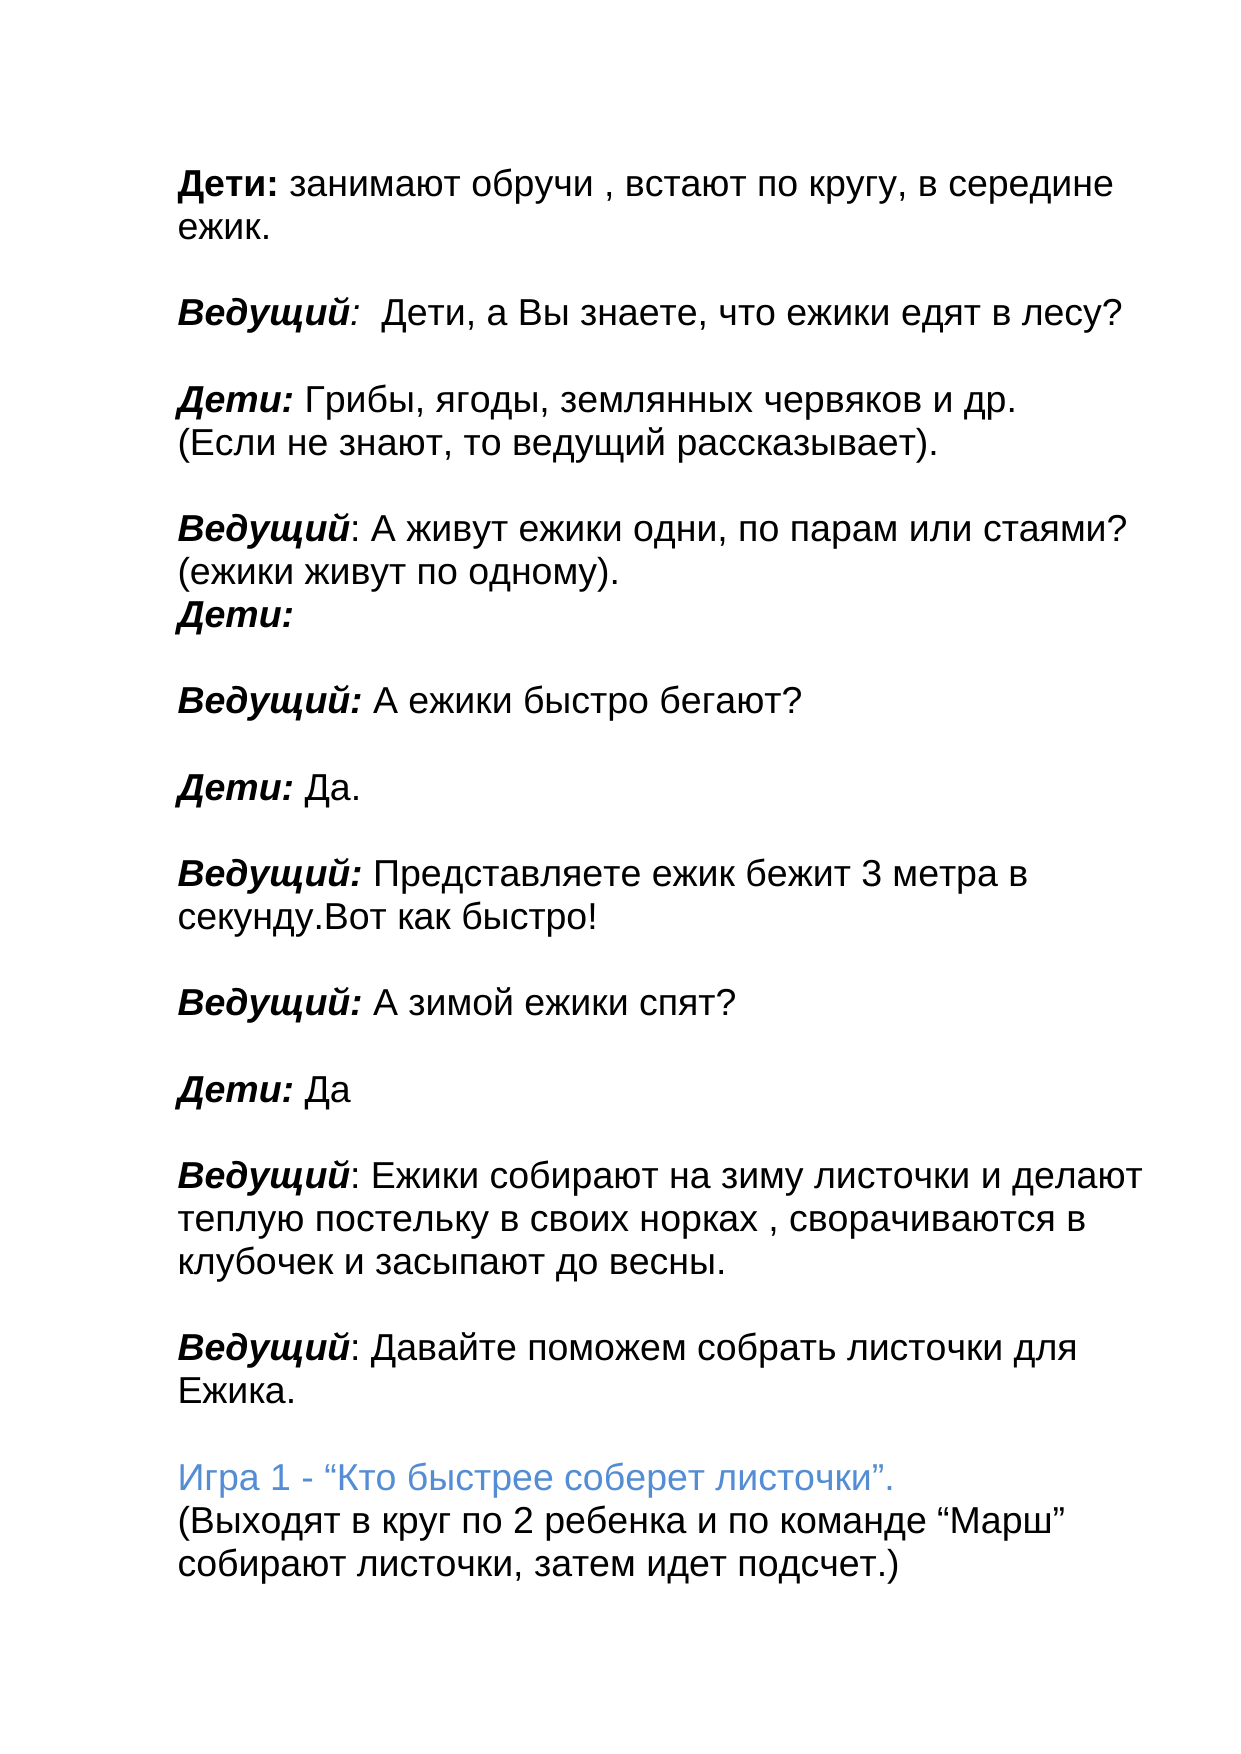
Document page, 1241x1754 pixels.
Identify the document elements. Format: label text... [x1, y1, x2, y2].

text Ведущий: Дети, а Вы знаете, что ежики едят в лесу? [177, 291, 1152, 334]
text (Если не знают, то ведущий рассказывает). [177, 420, 1152, 463]
text Ведущий: Давайте поможем собрать листочки для Ежика. [177, 1326, 1152, 1412]
text Ведущий: А ежики быстро бегают? [177, 679, 1152, 722]
text Игра 1 - “Кто быстрее соберет листочки”. [177, 1455, 1152, 1498]
text Ведущий: А зимой ежики спят? [177, 981, 1152, 1024]
text Дети: занимают обручи , встают по кругу, в середине ежик. [177, 161, 1152, 247]
text (Выходят в круг по 2 ребенка и по команде “Марш” собирают листочки, затем идет подсчет.) [177, 1498, 1152, 1584]
text Ведущий: Представляете ежик бежит 3 метра в секунду.Вот как быстро! [177, 851, 1152, 937]
text Ведущий: Ежики собирают на зиму листочки и делают теплую постельку в своих норках , сворачиваются в клубочек и засыпают до весны. [177, 1153, 1152, 1282]
text Дети: [177, 592, 1152, 636]
text Ведущий: А живут ежики одни, по парам или стаями? [177, 506, 1152, 549]
text Дети: Грибы, ягоды, землянных червяков и др. [177, 377, 1152, 420]
text Дети: Да. [177, 765, 1152, 808]
text Дети: Да [177, 1067, 1152, 1110]
text (ежики живут по одному). [177, 549, 1152, 592]
